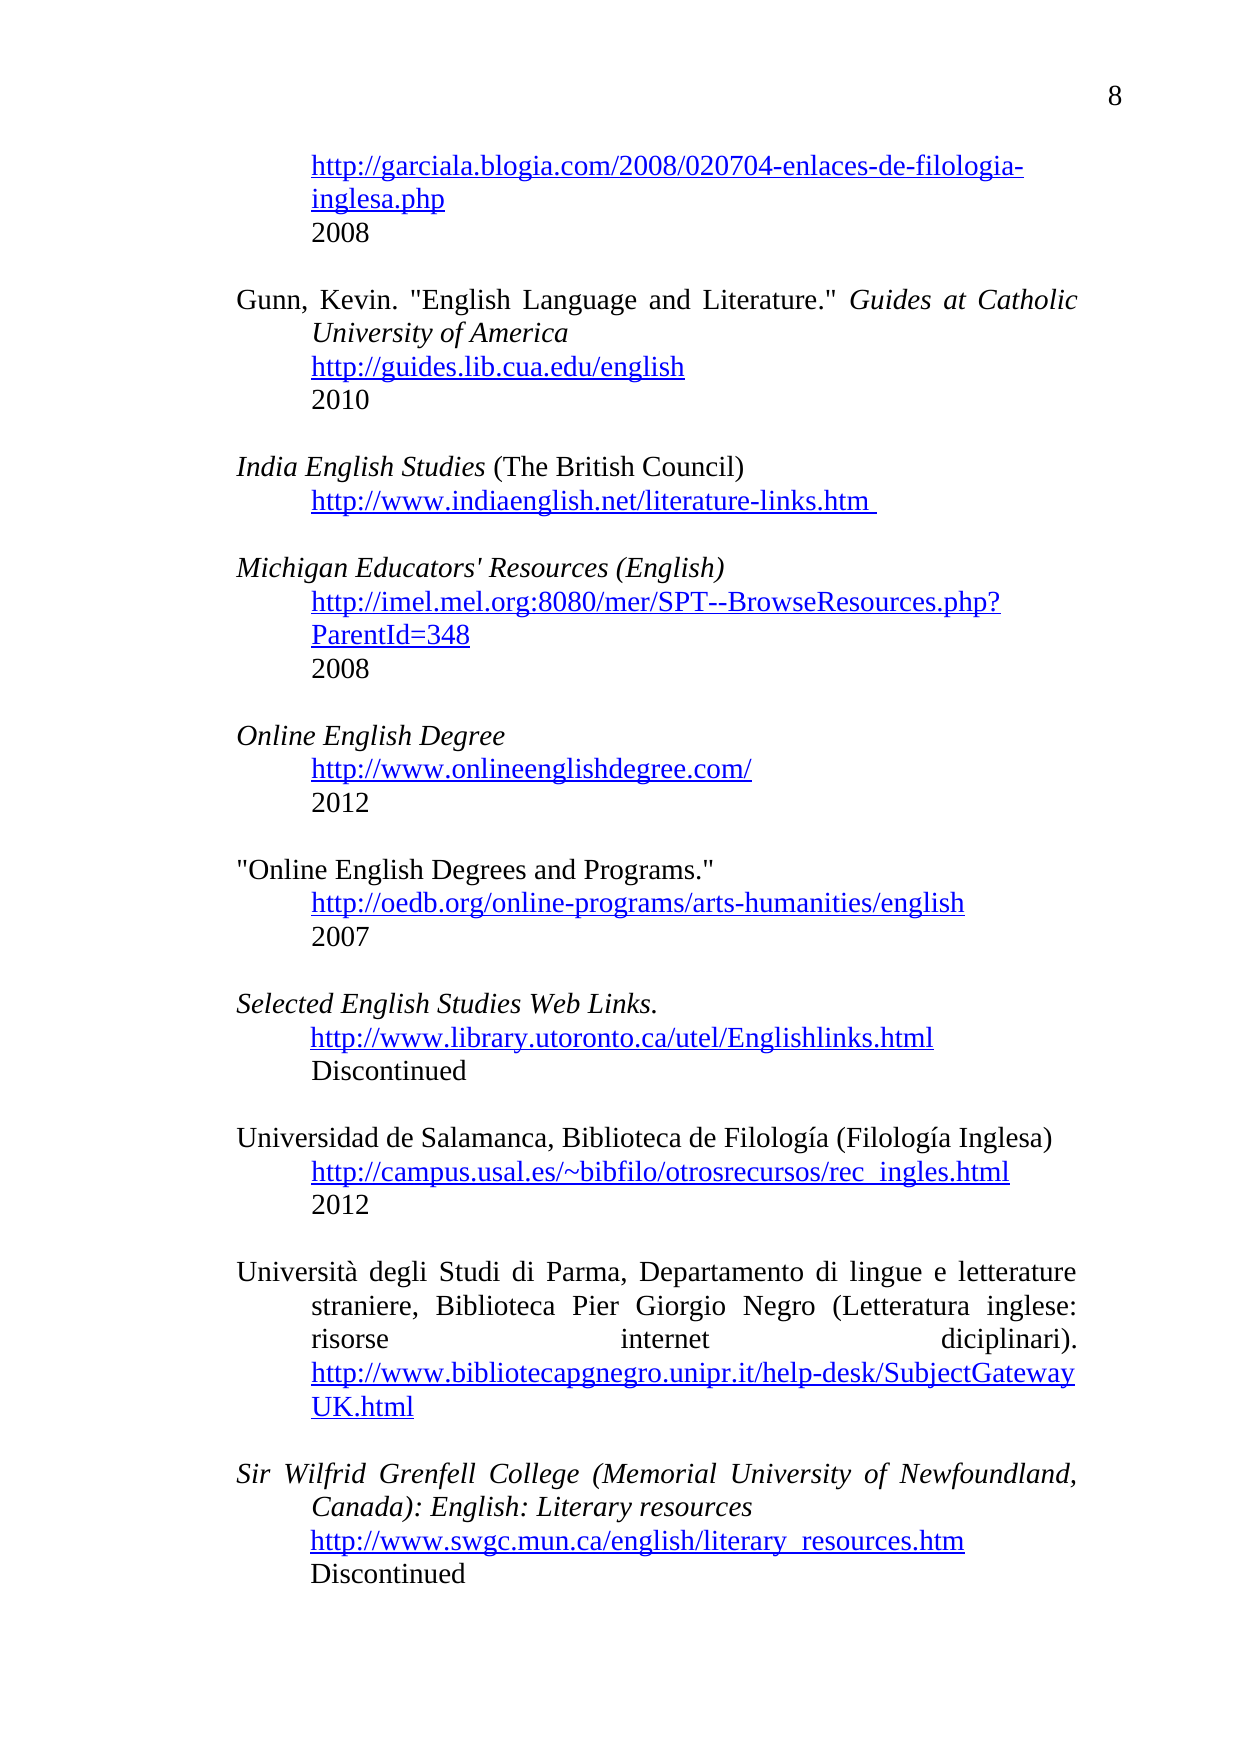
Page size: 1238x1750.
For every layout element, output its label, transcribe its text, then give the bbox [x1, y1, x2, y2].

text Selected English Studies Web Links. [236, 986, 1078, 1020]
text India English Studies (The British Council) [236, 449, 1078, 483]
text Online English Degree [236, 718, 1078, 751]
text 2007 [236, 919, 1078, 953]
text http://www.swgc.mun.ca/english/literary_resources.htm [310, 1523, 1078, 1556]
text Discontinued [310, 1556, 1078, 1590]
text 2008 [236, 215, 1078, 248]
text http://oedb.org/online-programs/arts-humanities/english [236, 886, 1078, 919]
text Gunn, Kevin. "English Language and Literature." Guides at Catholic University of America [236, 282, 1078, 349]
text 2008 [236, 651, 1078, 684]
text "Online English Degrees and Programs." [236, 852, 1078, 886]
text Sir Wilfrid Grenfell College (Memorial University of Newfoundland, Canada): English: Literary resources [236, 1456, 1078, 1523]
text http://garciala.blogia.com/2008/020704-enlaces-de-filologia-inglesa.php [236, 148, 1078, 215]
text Universidad de Salamanca, Biblioteca de Filología (Filología Inglesa) [236, 1120, 1078, 1154]
text http://www.onlineenglishdegree.com/ [236, 751, 1078, 785]
text http://imel.mel.org:8080/mer/SPT--BrowseResources.php?ParentId=348 [236, 584, 1078, 651]
text Discontinued [310, 1053, 1078, 1087]
text http://www.library.utoronto.ca/utel/Englishlinks.html [310, 1020, 1078, 1053]
text 2012 [236, 1187, 1078, 1221]
text Michigan Educators' Resources (English) [236, 550, 1078, 584]
text 2010 [236, 382, 1078, 416]
text http://campus.usal.es/~bibfilo/otrosrecursos/rec_ingles.html [236, 1154, 1078, 1187]
text http://guides.lib.cua.edu/english [236, 349, 1078, 382]
text Università degli Studi di Parma, Departamento di lingue e letterature straniere, Biblioteca Pier Giorgio Negro (Letteratura inglese: risorse internet diciplinari). http://www.bibliotecapgnegro.unipr.it/help-desk/SubjectGatewayUK.html [236, 1254, 1078, 1422]
text 2012 [236, 785, 1078, 818]
text http://www.indiaenglish.net/literature-links.htm [236, 483, 1078, 517]
